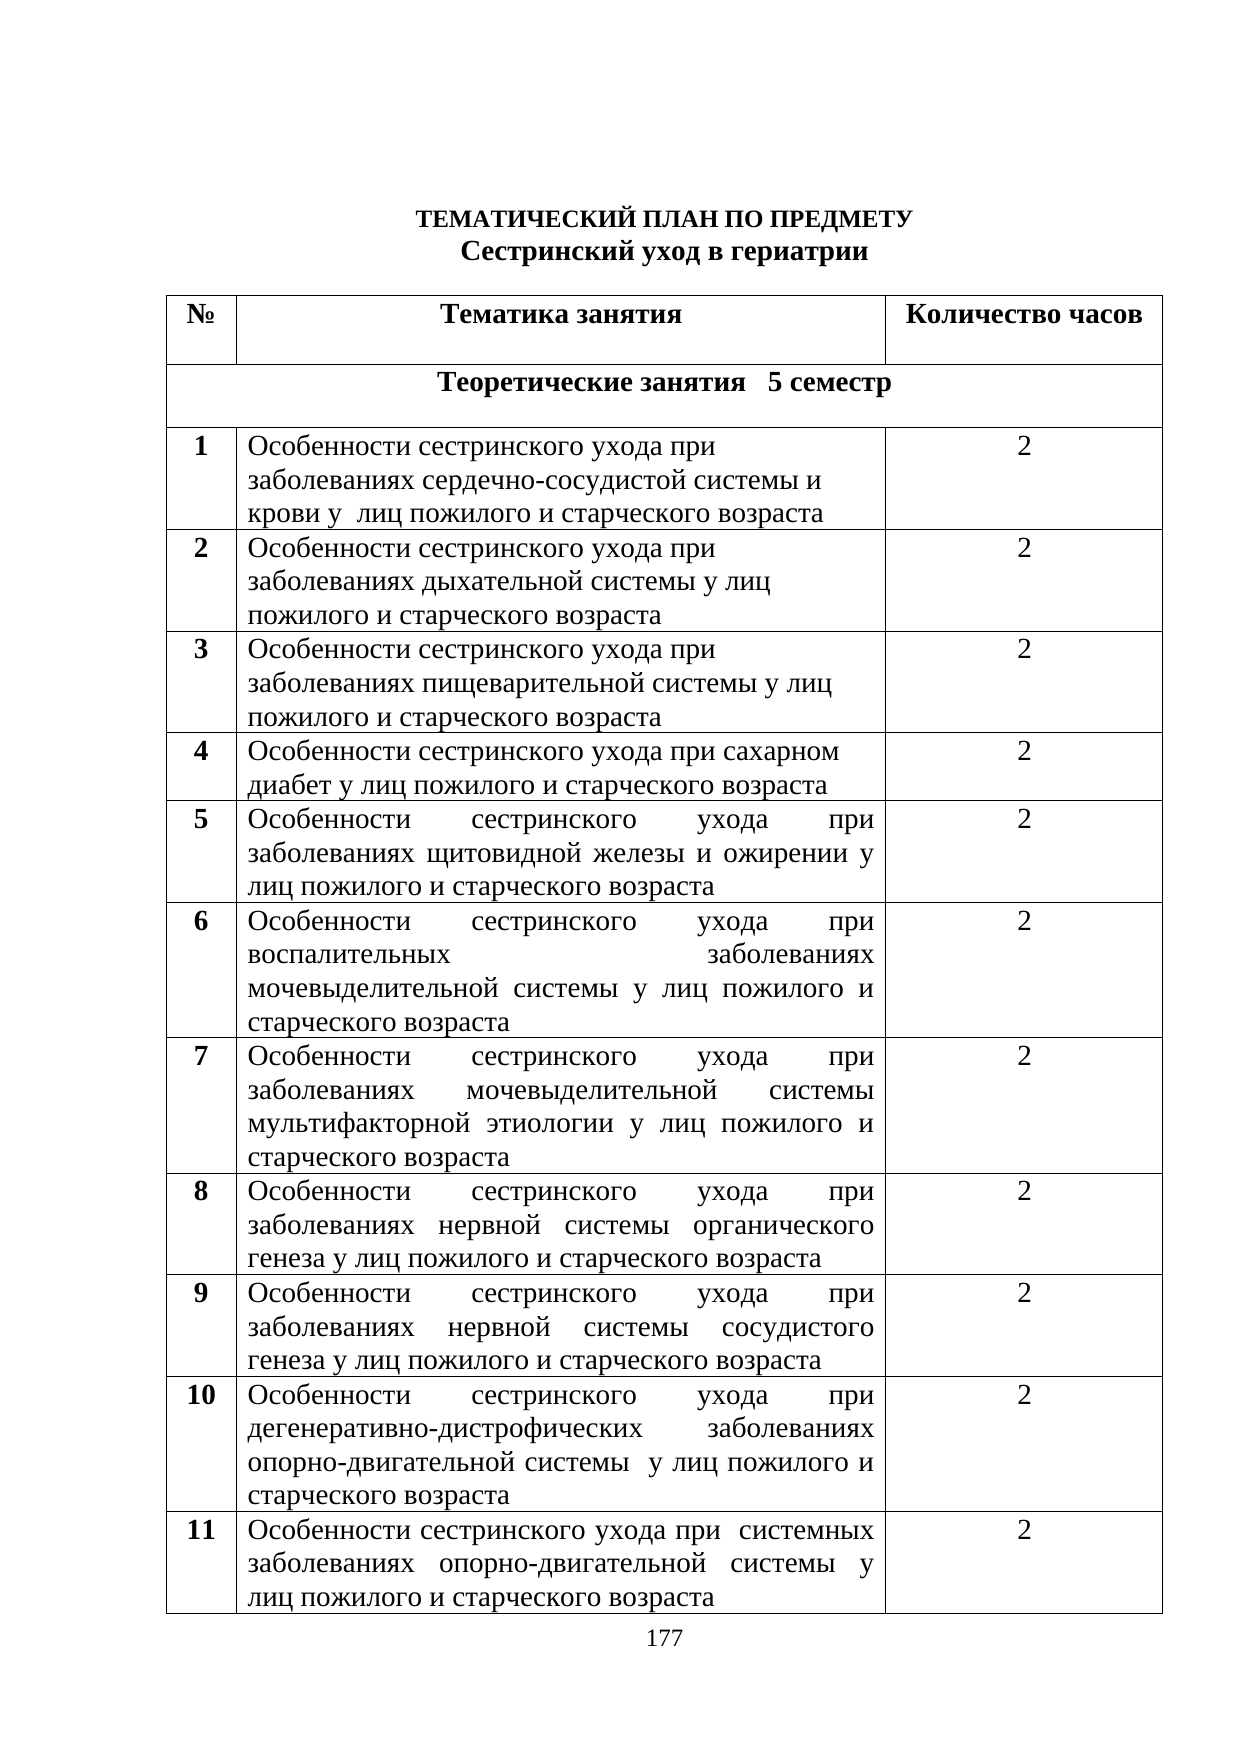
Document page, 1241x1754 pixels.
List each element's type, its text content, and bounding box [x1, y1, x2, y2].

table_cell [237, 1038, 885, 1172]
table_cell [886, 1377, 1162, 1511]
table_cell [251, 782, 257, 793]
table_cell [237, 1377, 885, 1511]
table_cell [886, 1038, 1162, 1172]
text Сестринский уход в гериатрии [177, 233, 1152, 267]
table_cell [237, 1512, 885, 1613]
text тЕМАТИЧЕСКИЙ ПЛАН ПО ПРЕДМЕТУ [177, 204, 1152, 233]
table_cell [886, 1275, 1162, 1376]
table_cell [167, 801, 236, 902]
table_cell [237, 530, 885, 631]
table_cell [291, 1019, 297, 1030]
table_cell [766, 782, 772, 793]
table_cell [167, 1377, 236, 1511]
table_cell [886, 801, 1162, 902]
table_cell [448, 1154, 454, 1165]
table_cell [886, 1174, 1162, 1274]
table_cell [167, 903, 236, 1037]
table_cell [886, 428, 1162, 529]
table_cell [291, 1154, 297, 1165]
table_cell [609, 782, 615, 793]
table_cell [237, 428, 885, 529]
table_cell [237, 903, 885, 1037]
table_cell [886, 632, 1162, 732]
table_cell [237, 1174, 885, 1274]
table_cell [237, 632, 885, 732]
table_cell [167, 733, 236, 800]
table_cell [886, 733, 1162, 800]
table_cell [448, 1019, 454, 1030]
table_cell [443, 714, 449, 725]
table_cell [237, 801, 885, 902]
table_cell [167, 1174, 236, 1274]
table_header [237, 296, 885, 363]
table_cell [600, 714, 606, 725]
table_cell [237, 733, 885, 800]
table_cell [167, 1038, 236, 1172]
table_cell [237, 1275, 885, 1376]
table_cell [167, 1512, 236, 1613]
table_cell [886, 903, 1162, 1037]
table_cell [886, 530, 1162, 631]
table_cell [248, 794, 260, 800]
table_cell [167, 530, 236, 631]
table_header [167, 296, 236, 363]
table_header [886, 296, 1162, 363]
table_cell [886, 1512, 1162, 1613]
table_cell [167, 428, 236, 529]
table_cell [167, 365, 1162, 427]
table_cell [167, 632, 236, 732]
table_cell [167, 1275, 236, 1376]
